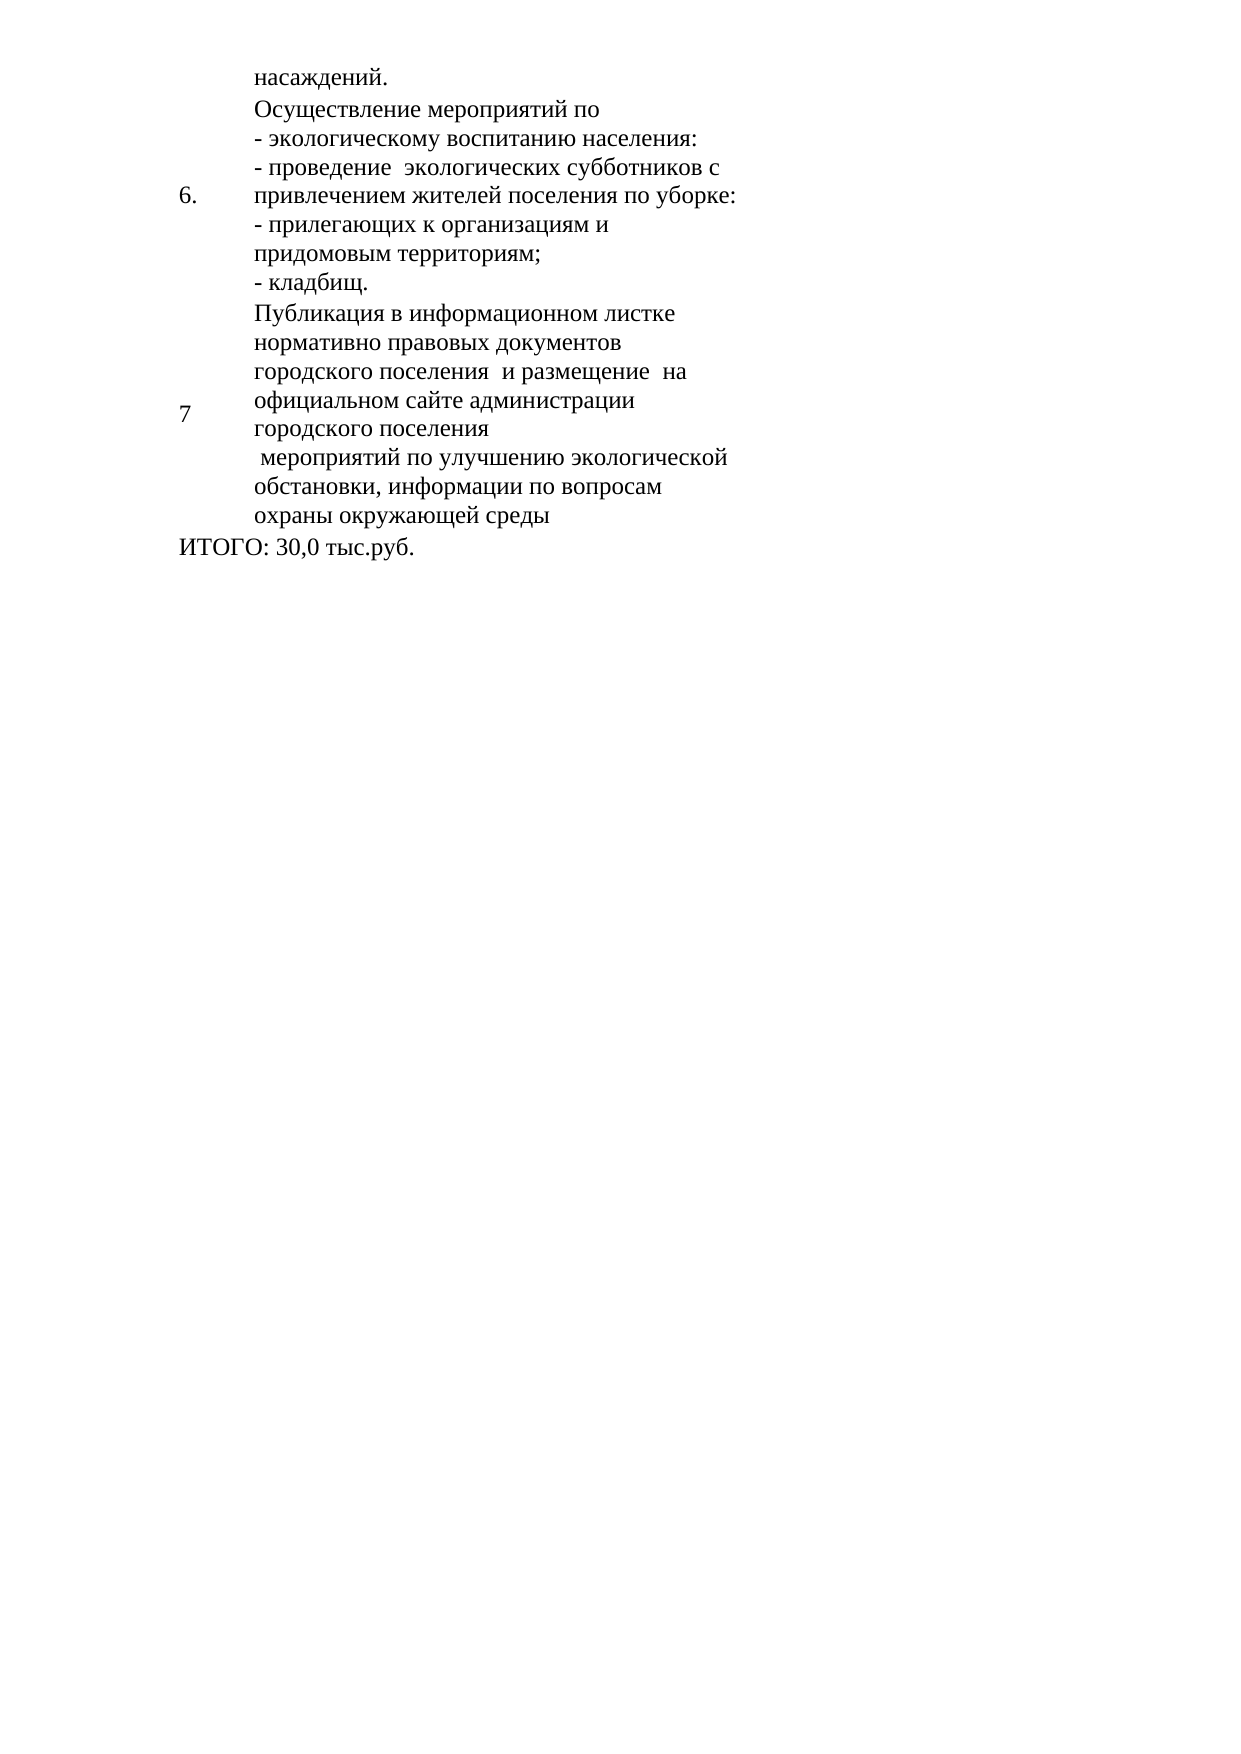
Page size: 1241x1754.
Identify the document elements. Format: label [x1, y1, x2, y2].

table_header [176, 59, 1159, 564]
